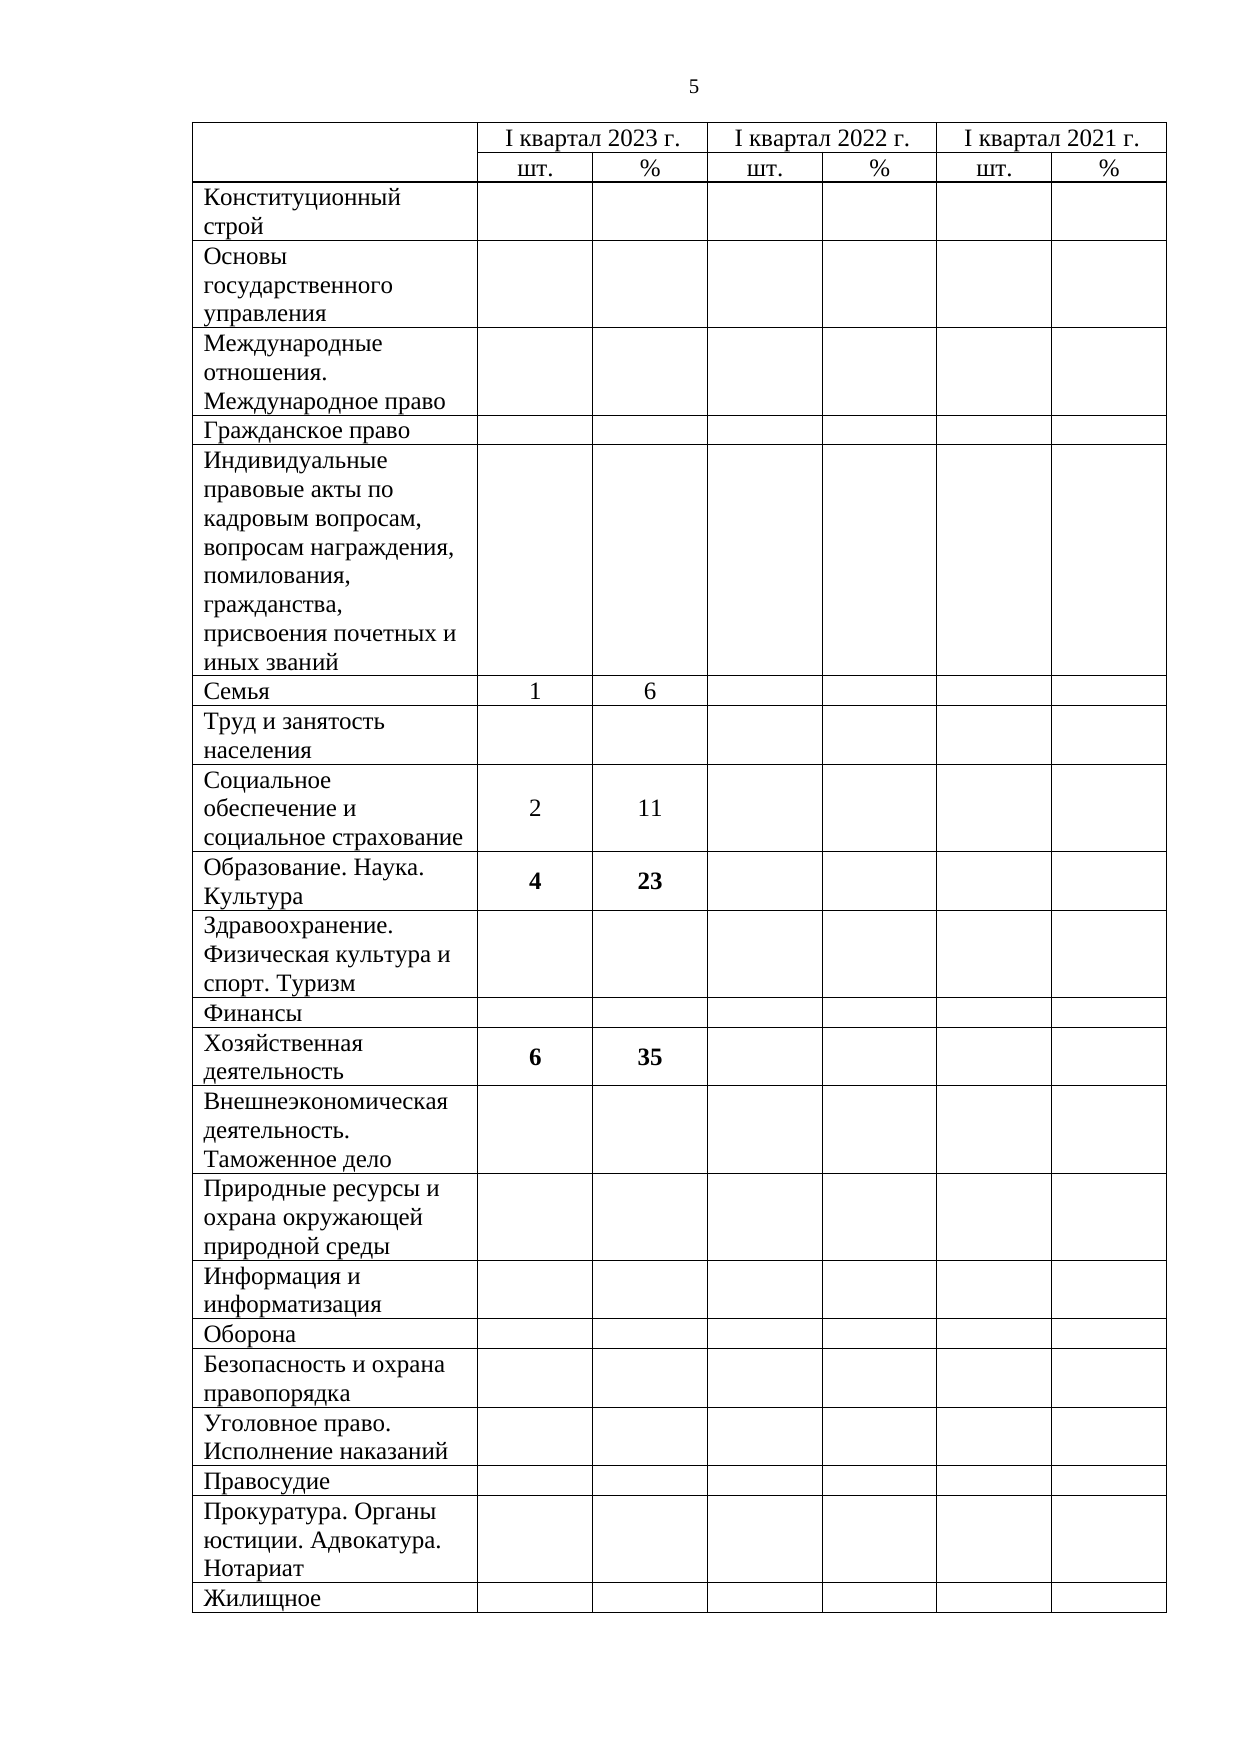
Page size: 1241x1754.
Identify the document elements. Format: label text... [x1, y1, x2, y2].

table_cell [1052, 998, 1166, 1027]
table_cell [1052, 1496, 1166, 1582]
table_cell [1052, 911, 1166, 997]
table_cell [708, 445, 822, 675]
table_cell [937, 1408, 1051, 1465]
table_cell [708, 1028, 822, 1085]
table_cell [593, 1349, 707, 1407]
table_cell [478, 998, 592, 1027]
table_cell [593, 241, 707, 327]
table_cell 11 [593, 765, 707, 851]
table_cell [1052, 676, 1166, 705]
table_cell [937, 1319, 1051, 1348]
table_cell [937, 328, 1051, 414]
table_cell [708, 1408, 822, 1465]
table_cell Оборона [193, 1319, 477, 1348]
table_cell I квартал 2022 г. [708, 123, 936, 152]
table_cell [1052, 706, 1166, 764]
table_cell 2 [478, 765, 592, 851]
table_cell 4 [478, 852, 592, 909]
table_cell [823, 1466, 936, 1495]
table_cell [937, 1496, 1051, 1582]
table_cell Труд и занятость населения [193, 706, 477, 764]
table_cell 1 [478, 676, 592, 705]
table_cell [1052, 765, 1166, 851]
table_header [193, 123, 477, 181]
table_cell 35 [593, 1028, 707, 1085]
table_cell [478, 1349, 592, 1407]
table_cell [937, 1349, 1051, 1407]
table_cell [1052, 416, 1166, 444]
table_cell [1052, 1174, 1166, 1260]
table_cell [937, 1583, 1051, 1612]
table_cell [937, 911, 1051, 997]
table_cell [1052, 1261, 1166, 1318]
table_cell [708, 1174, 822, 1260]
table_cell [478, 1174, 592, 1260]
table_cell [708, 706, 822, 764]
table_cell [478, 1086, 592, 1172]
table_cell % [593, 153, 707, 181]
table_cell [593, 1086, 707, 1172]
table_cell [937, 1028, 1051, 1085]
table_cell [708, 1086, 822, 1172]
table_cell Хозяйственная деятельность [193, 1028, 477, 1085]
table_cell Основы государственного управления [193, 241, 477, 327]
table_cell [937, 416, 1051, 444]
table_cell [937, 765, 1051, 851]
table_cell [937, 852, 1051, 909]
table_cell [478, 328, 592, 414]
table_cell шт. [478, 153, 592, 181]
table_cell [937, 1466, 1051, 1495]
table_cell [478, 1583, 592, 1612]
table_cell шт. [708, 153, 822, 181]
table_cell Внешнеэкономическая деятельность. Таможенное дело [193, 1086, 477, 1172]
table_cell [823, 1086, 936, 1172]
table_cell [823, 1319, 936, 1348]
table_cell [823, 676, 936, 705]
table_cell [1052, 1086, 1166, 1172]
table_cell Природные ресурсы и охрана окружающей природной среды [193, 1174, 477, 1260]
table_cell [937, 1261, 1051, 1318]
table_cell Уголовное право. Исполнение наказаний [193, 1408, 477, 1465]
table_cell [478, 416, 592, 444]
table_cell [823, 183, 936, 240]
table_cell [478, 1408, 592, 1465]
table_cell [823, 328, 936, 414]
table_cell [937, 241, 1051, 327]
table_cell [593, 1466, 707, 1495]
table_cell [478, 445, 592, 675]
table_cell Информация и информатизация [193, 1261, 477, 1318]
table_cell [193, 1583, 477, 1612]
table_cell [1052, 1466, 1166, 1495]
table_cell [593, 1583, 707, 1612]
table_cell [823, 1349, 936, 1407]
table_cell [823, 241, 936, 327]
table_cell Конституционный строй [193, 183, 477, 240]
table_cell [478, 1261, 592, 1318]
table_cell [1052, 183, 1166, 240]
table_cell [593, 1174, 707, 1260]
table_cell Индивидуальные правовые акты по кадровым вопросам, вопросам награждения, помилования, гражданства, присвоения почетных и иных званий [193, 445, 477, 675]
table_cell 6 [478, 1028, 592, 1085]
table_cell [708, 416, 822, 444]
table_cell [823, 1583, 936, 1612]
table_cell Гражданское право [193, 416, 477, 444]
table_cell [593, 328, 707, 414]
table_cell [708, 1349, 822, 1407]
table_cell Прокуратура. Органы юстиции. Адвокатура. Нотариат [193, 1496, 477, 1582]
table_cell [1052, 1583, 1166, 1612]
table_cell Финансы [193, 998, 477, 1027]
table_cell [823, 1028, 936, 1085]
table_cell [708, 183, 822, 240]
table_cell % [823, 153, 936, 181]
table_cell [478, 1466, 592, 1495]
table_cell Здравоохранение. Физическая культура и спорт. Туризм [193, 911, 477, 997]
table_cell [593, 1319, 707, 1348]
table_cell [823, 1174, 936, 1260]
table_cell [1052, 1319, 1166, 1348]
table_cell Международные отношения. Международное право [193, 328, 477, 414]
table_cell [1052, 1028, 1166, 1085]
table_cell [1052, 1349, 1166, 1407]
table_cell 6 [593, 676, 707, 705]
table_cell [478, 911, 592, 997]
table_cell [708, 765, 822, 851]
table_cell [708, 911, 822, 997]
table_cell [937, 445, 1051, 675]
table_cell [478, 1496, 592, 1582]
table_cell [823, 1261, 936, 1318]
table_cell [1052, 328, 1166, 414]
table_cell [708, 852, 822, 909]
table_cell [708, 1496, 822, 1582]
table_cell 23 [593, 852, 707, 909]
table_cell [593, 1496, 707, 1582]
table_cell [937, 183, 1051, 240]
table_cell [478, 183, 592, 240]
table_cell [823, 911, 936, 997]
table_cell [823, 445, 936, 675]
table_cell [1052, 445, 1166, 675]
table_cell [593, 183, 707, 240]
table_cell [593, 445, 707, 675]
table_cell [708, 328, 822, 414]
table_cell Образование. Наука. Культура [193, 852, 477, 909]
table_cell [478, 1319, 592, 1348]
table_cell [937, 706, 1051, 764]
table_cell [478, 706, 592, 764]
table_cell [937, 1174, 1051, 1260]
table_cell Правосудие [193, 1466, 477, 1495]
table_cell [1052, 1408, 1166, 1465]
table_cell I квартал 2021 г. [937, 123, 1166, 152]
table_cell [823, 998, 936, 1027]
table_cell [593, 416, 707, 444]
table_cell [708, 998, 822, 1027]
table_cell [708, 1319, 822, 1348]
table_cell [593, 1408, 707, 1465]
table_cell [593, 911, 707, 997]
table_cell [937, 998, 1051, 1027]
table_cell [708, 241, 822, 327]
table_cell [937, 676, 1051, 705]
table_cell [823, 852, 936, 909]
table_cell [823, 1408, 936, 1465]
table_cell Социальное обеспечение и социальное страхование [193, 765, 477, 851]
table_cell [593, 706, 707, 764]
table_cell [593, 1261, 707, 1318]
table_cell Семья [193, 676, 477, 705]
table_cell [478, 241, 592, 327]
table_cell [708, 676, 822, 705]
table_cell Безопасность и охрана правопорядка [193, 1349, 477, 1407]
table_cell [1052, 852, 1166, 909]
table_cell [1052, 241, 1166, 327]
table_cell шт. [937, 153, 1051, 181]
table_cell I квартал 2023 г. [478, 123, 707, 152]
table_cell [823, 765, 936, 851]
table_cell [708, 1583, 822, 1612]
table_cell [708, 1466, 822, 1495]
table_cell [823, 706, 936, 764]
table_cell % [1052, 153, 1166, 181]
table_cell [823, 416, 936, 444]
table_cell [593, 998, 707, 1027]
table_cell [708, 1261, 822, 1318]
table_cell [823, 1496, 936, 1582]
table_cell [937, 1086, 1051, 1172]
